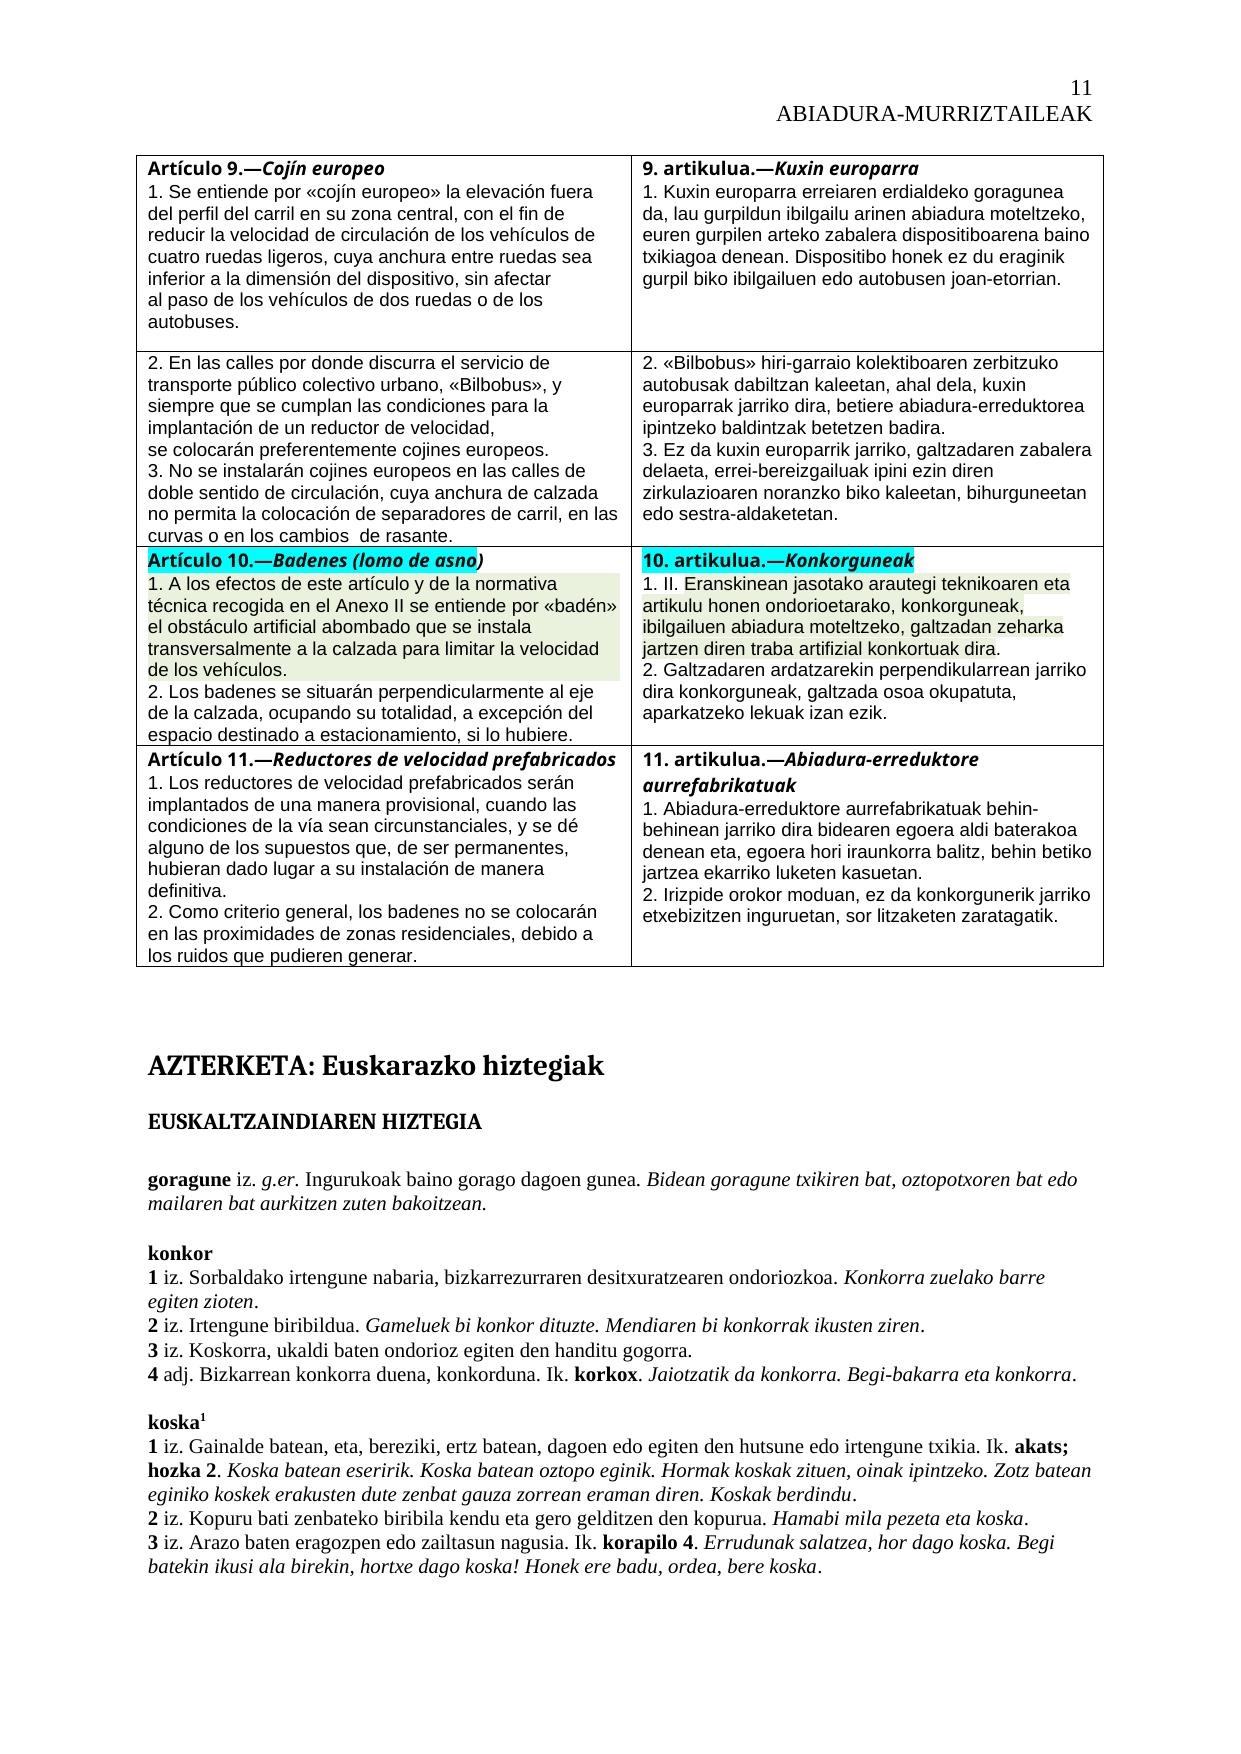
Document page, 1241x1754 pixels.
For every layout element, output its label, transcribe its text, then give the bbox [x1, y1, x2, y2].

table_cell 2. En las calles por donde discurra el servicio de transporte público colectivo urbano, «Bilbobus», y siempre que se cumplan las condiciones para la implantación de un reductor de velocidad, se colocarán preferentemente cojines europeos. 3. No se instalarán cojines europeos en las calles de doble sentido de circulación, cuya anchura de calzada no permita la colocación de separadores de carril, en las curvas o en los cambios de rasante. [137, 352, 631, 546]
table_cell 11. artikulua.—Abiadura-erreduktore aurrefabrikatuak 1. Abiadura-erreduktore aurrefabrikatuak behin-behinean jarriko dira bidearen egoera aldi baterakoa denean eta, egoera hori iraunkorra balitz, behin betiko jartzea ekarriko luketen kasuetan. 2. Irizpide orokor moduan, ez da konkorgunerik jarriko etxebizitzen inguruetan, sor litzaketen zaratagatik. [632, 746, 1103, 966]
text koska1 [148, 1410, 1093, 1434]
text 3 iz. Koskorra, ukaldi baten ondorioz egiten den handitu gogorra. [148, 1337, 1093, 1362]
text goragune iz. g.er. Ingurukoak baino gorago dagoen gunea. Bidean goragune txikiren bat, oztopotxoren bat edo mailaren bat aurkitzen zuten bakoitzean. [148, 1167, 1093, 1215]
text 3 iz. Arazo baten eragozpen edo zailtasun nagusia. Ik. korapilo 4. Errudunak salatzea, hor dago koska. Begi batekin ikusi ala birekin, hortxe dago koska! Honek ere badu, ordea, bere koska. [148, 1530, 1093, 1578]
table_cell Artículo 9.—Cojín europeo 1. Se entiende por «cojín europeo» la elevación fuera del perfil del carril en su zona central, con el fin de reducir la velocidad de circulación de los vehículos de cuatro ruedas ligeros, cuya anchura entre ruedas sea inferior a la dimensión del dispositivo, sin afectar al paso de los vehículos de dos ruedas o de los autobuses. [137, 156, 631, 351]
text 1 iz. Gainalde batean, eta, bereziki, ertz batean, dagoen edo egiten den hutsune edo irtengune txikia. Ik. akats; hozka 2. Koska batean eseririk. Koska batean oztopo eginik. Hormak koskak zituen, oinak ipintzeko. Zotz batean eginiko koskek erakusten dute zenbat gauza zorrean eraman diren. Koskak berdindu. [148, 1434, 1093, 1506]
table_cell Artículo 11.—Reductores de velocidad prefabricados 1. Los reductores de velocidad prefabricados serán implantados de una manera provisional, cuando las condiciones de la vía sean circunstanciales, y se dé alguno de los supuestos que, de ser permanentes, hubieran dado lugar a su instalación de manera definitiva. 2. Como criterio general, los badenes no se colocarán en las proximidades de zonas residenciales, debido a los ruidos que pudieren generar. [137, 746, 631, 966]
subtitle AZTERKETA: Euskarazko hiztegiak [148, 1049, 1093, 1083]
text konkor [148, 1241, 1093, 1265]
table_cell 10. artikulua.—Konkorguneak 1. II. Eranskinean jasotako arautegi teknikoaren eta artikulu honen ondorioetarako, konkorguneak, ibilgailuen abiadura moteltzeko, galtzadan zeharka jartzen diren traba artifizial konkortuak dira. 2. Galtzadaren ardatzarekin perpendikularrean jarriko dira konkorguneak, galtzada osoa okupatuta, aparkatzeko lekuak izan ezik. [632, 547, 1103, 745]
table_cell 2. «Bilbobus» hiri-garraio kolektiboaren zerbitzuko autobusak dabiltzan kaleetan, ahal dela, kuxin europarrak jarriko dira, betiere abiadura-erreduktorea ipintzeko baldintzak betetzen badira. 3. Ez da kuxin europarrik jarriko, galtzadaren zabalera delaeta, errei-bereizgailuak ipini ezin diren zirkulazioaren noranzko biko kaleetan, bihurguneetan edo sestra-aldaketetan. [632, 352, 1103, 546]
text 2 iz. Irtengune biribildua. Gameluek bi konkor dituzte. Mendiaren bi konkorrak ikusten ziren. [148, 1313, 1093, 1337]
table_cell Artículo 10.—Badenes (lomo de asno) 1. A los efectos de este artículo y de la normativa técnica recogida en el Anexo II se entiende por «badén» el obstáculo artificial abombado que se instala transversalmente a la calzada para limitar la velocidad de los vehículos. 2. Los badenes se situarán perpendicularmente al eje de la calzada, ocupando su totalidad, a excepción del espacio destinado a estacionamiento, si lo hubiere. [137, 547, 631, 745]
text 2 iz. Kopuru bati zenbateko biribila kendu eta gero gelditzen den kopurua. Hamabi mila pezeta eta koska. [148, 1506, 1093, 1530]
text 1 iz. Sorbaldako irtengune nabaria, bizkarrezurraren desitxuratzearen ondoriozkoa. Konkorra zuelako barre egiten zioten. [148, 1265, 1093, 1313]
table_cell 9. artikulua.—Kuxin europarra 1. Kuxin europarra erreiaren erdialdeko goragunea da, lau gurpildun ibilgailu arinen abiadura moteltzeko, euren gurpilen arteko zabalera dispositiboarena baino txikiagoa denean. Dispositibo honek ez du eraginik gurpil biko ibilgailuen edo autobusen joan-etorrian. [632, 156, 1103, 351]
subtitle EUSKALTZAINDIAREN HIZTEGIA [148, 1108, 1093, 1135]
text 4 adj. Bizkarrean konkorra duena, konkorduna. Ik. korkox. Jaiotzatik da konkorra. Begi-bakarra eta konkorra. [148, 1362, 1093, 1386]
